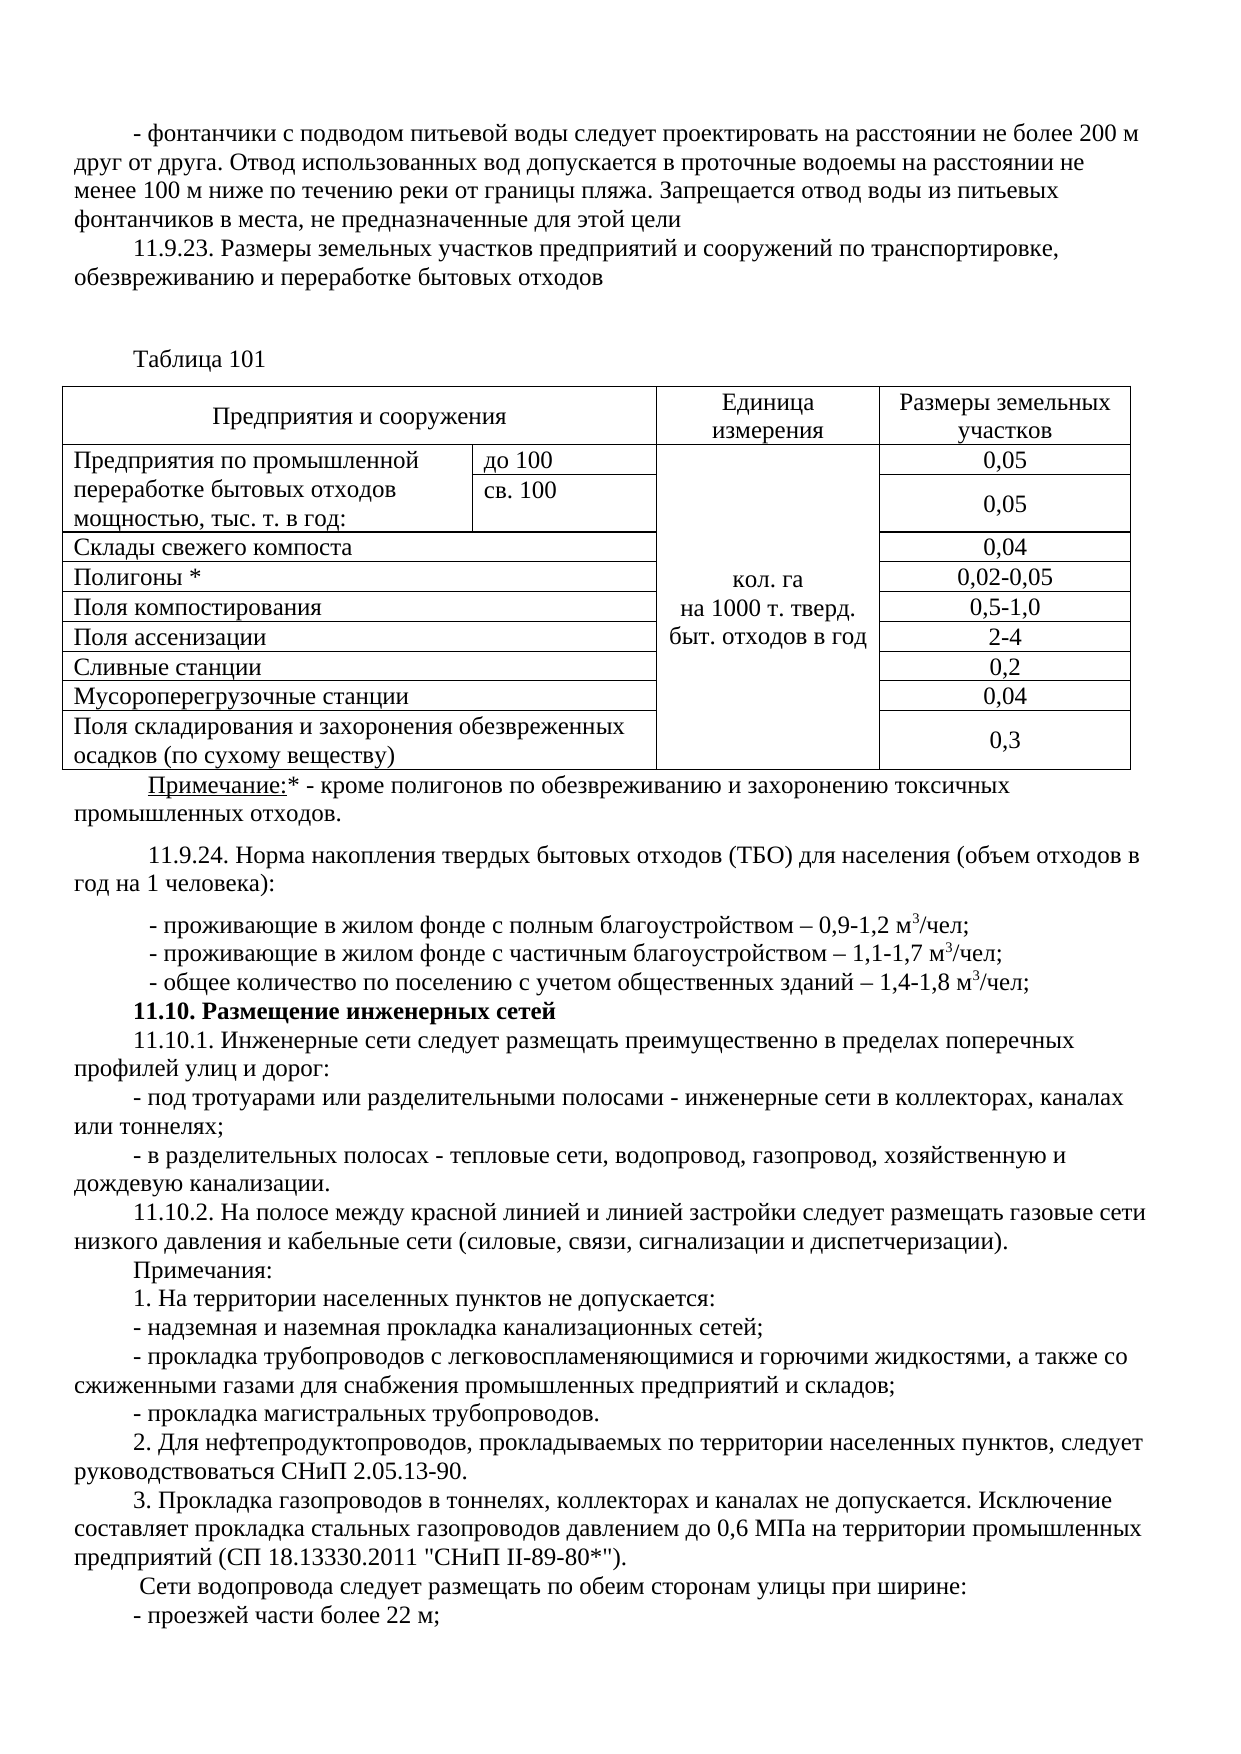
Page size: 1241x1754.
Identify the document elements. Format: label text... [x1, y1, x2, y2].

text Сети водопровода следует размещать по обеим сторонам улицы при ширине: [74, 1571, 1152, 1600]
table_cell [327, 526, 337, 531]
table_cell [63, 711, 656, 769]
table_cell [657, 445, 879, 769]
text - в разделительных полосах - тепловые сети, водопровод, газопровод, хозяйственную и дождевую канализации. [74, 1140, 1152, 1197]
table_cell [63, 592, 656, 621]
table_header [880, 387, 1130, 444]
text 11.10.2. На полосе между красной линией и линией застройки следует размещать газовые сети низкого давления и кабельные сети (силовые, связи, сигнализации и диспетчеризации). [74, 1197, 1152, 1255]
text 1. На территории населенных пунктов не допускается: [74, 1283, 1152, 1312]
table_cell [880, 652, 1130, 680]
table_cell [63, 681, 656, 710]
list Таблица 101 [74, 344, 1152, 373]
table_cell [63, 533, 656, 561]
text - фонтанчики с подводом питьевой воды следует проектировать на расстоянии не более 200 м друг от друга. Отвод использованных вод допускается в проточные водоемы на расстоянии не менее 100 м ниже по течению реки от границы пляжа. Запрещается отвод воды из питьевых фонтанчиков в места, не предназначенные для этой цели [74, 118, 1152, 233]
text - прокладка магистральных трубопроводов. [74, 1398, 1152, 1427]
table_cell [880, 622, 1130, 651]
text - проезжей части более 22 м; [74, 1600, 1152, 1628]
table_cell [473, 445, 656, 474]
text 2. Для нефтепродуктопроводов, прокладываемых по территории населенных пунктов, следует руководствоваться СНиП 2.05.13-90. [74, 1427, 1152, 1485]
list - проживающие в жилом фонде с частичным благоустройством – 1,1-1,7 м3/чел; [149, 938, 1152, 967]
text - надземная и наземная прокладка канализационных сетей; [74, 1312, 1152, 1341]
text Примечание:* - кроме полигонов по обезвреживанию и захоронению токсичных промышленных отходов. [74, 770, 1152, 827]
text 3. Прокладка газопроводов в тоннелях, коллекторах и каналах не допускается. Исключение составляет прокладка стальных газопроводов давлением до 0,6 МПа на территории промышленных предприятий (СП 18.13330.2011 "СНиП II-89-80*"). [74, 1485, 1152, 1571]
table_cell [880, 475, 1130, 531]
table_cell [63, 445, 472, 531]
text 11.10.1. Инженерные сети следует размещать преимущественно в пределах поперечных профилей улиц и дорог: [74, 1025, 1152, 1082]
list - проживающие в жилом фонде с полным благоустройством – 0,9-1,2 м3/чел; [149, 910, 1152, 938]
text - прокладка трубопроводов с легковоспламеняющимися и горючими жидкостями, а также со сжиженными газами для снабжения промышленных предприятий и складов; [74, 1341, 1152, 1398]
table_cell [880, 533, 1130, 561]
text - под тротуарами или разделительными полосами - инженерные сети в коллекторах, каналах или тоннелях; [74, 1082, 1152, 1140]
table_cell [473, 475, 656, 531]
text Примечания: [74, 1255, 1152, 1283]
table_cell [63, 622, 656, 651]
text 11.9.24. Норма накопления твердых бытовых отходов (ТБО) для населения (объем отходов в год на 1 человека): [74, 840, 1152, 897]
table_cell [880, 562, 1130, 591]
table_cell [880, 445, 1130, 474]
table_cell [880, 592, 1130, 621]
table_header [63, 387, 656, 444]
list 11.9.23. Размеры земельных участков предприятий и сооружений по транспортировке, обезвреживанию и переработке бытовых отходов [74, 233, 1152, 291]
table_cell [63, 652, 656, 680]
text 11.10. Размещение инженерных сетей [74, 996, 1152, 1025]
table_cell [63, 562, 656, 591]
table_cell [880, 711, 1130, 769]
list - общее количество по поселению с учетом общественных зданий – 1,4-1,8 м3/чел; [149, 967, 1152, 996]
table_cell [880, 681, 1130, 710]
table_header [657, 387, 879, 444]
